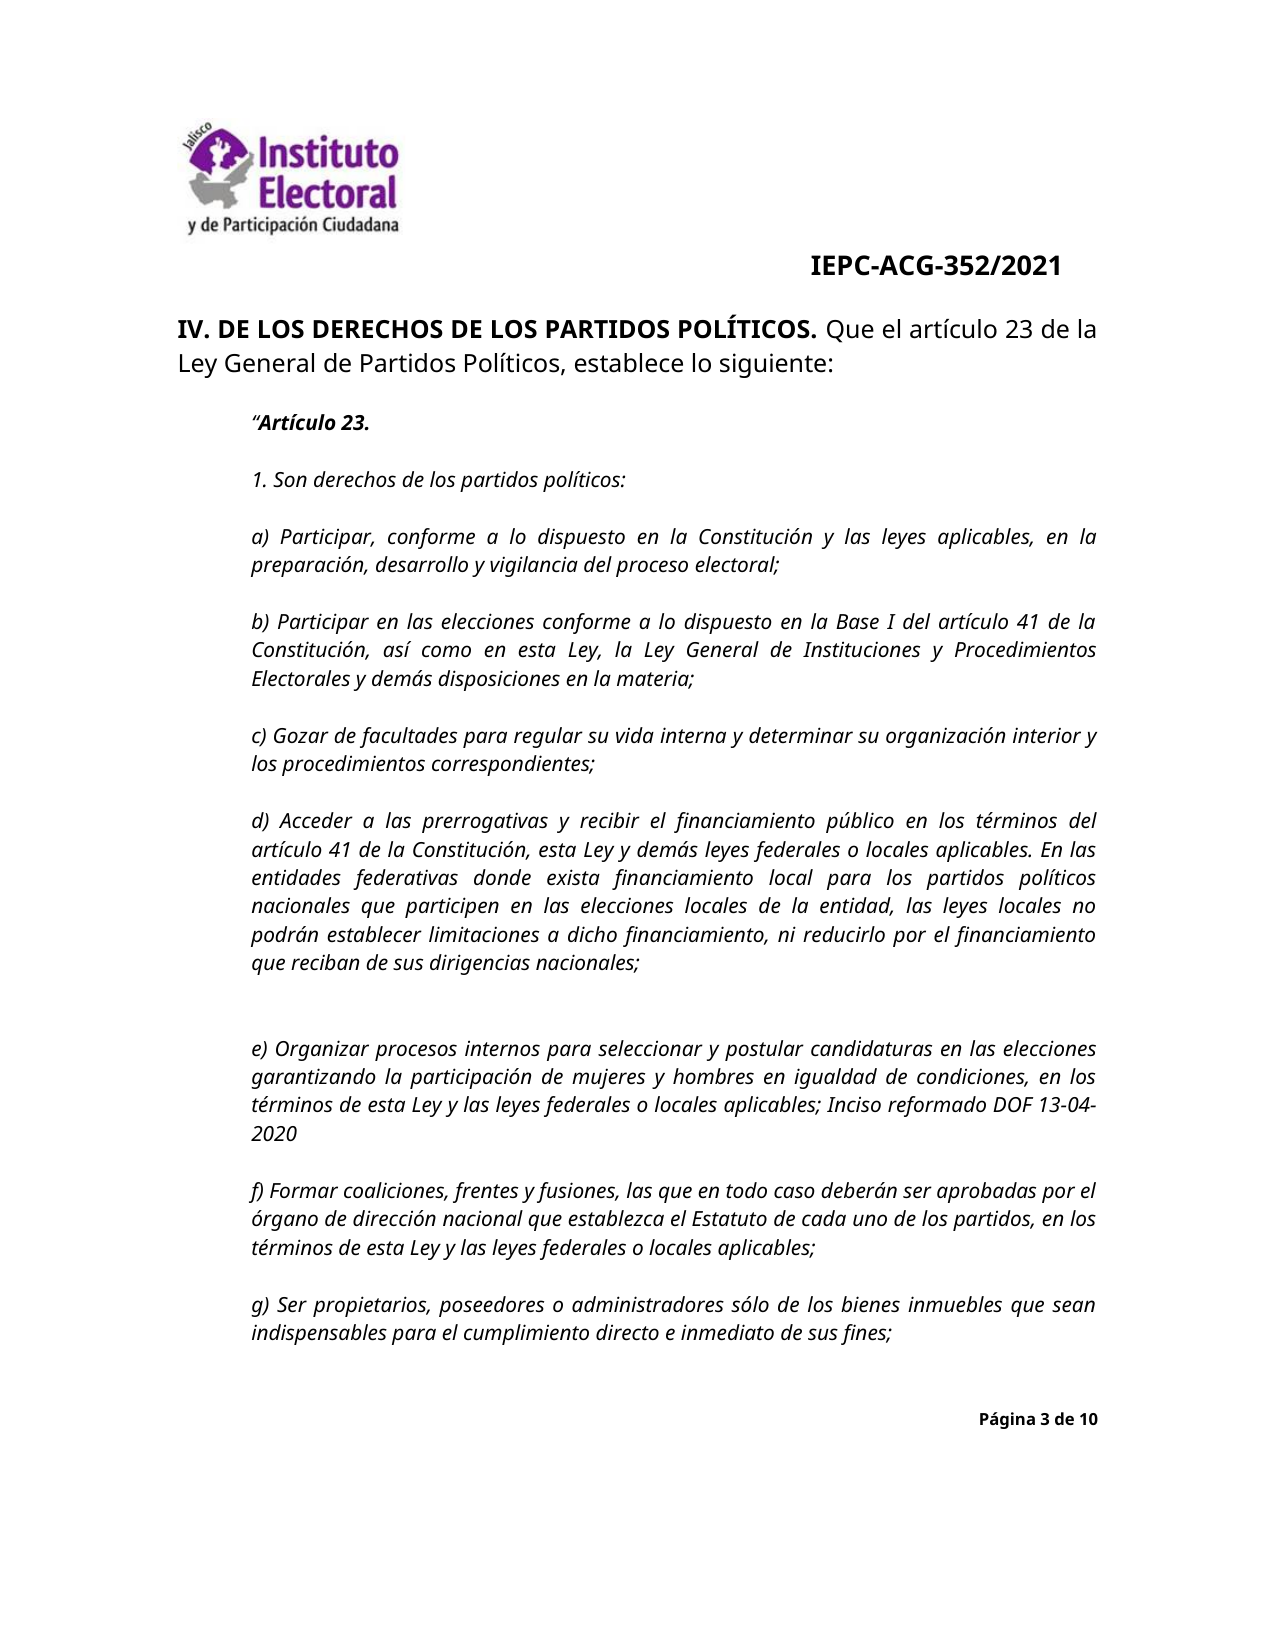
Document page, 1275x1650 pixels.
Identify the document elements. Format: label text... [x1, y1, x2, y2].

text IV. DE LOS DERECHOS DE LOS PARTIDOS POLÍTICOS. Que el artículo 23 de la Ley General de Partidos Políticos, establece lo siguiente: [177, 312, 1098, 380]
text g) Ser propietarios, poseedores o administradores sólo de los bienes inmuebles que sean indispensables para el cumplimiento directo e inmediato de sus fines; [251, 1290, 1098, 1347]
text d) Acceder a las prerrogativas y recibir el financiamiento público en los términos del artículo 41 de la Constitución, esta Ley y demás leyes federales o locales aplicables. En las entidades federativas donde exista financiamiento local para los partidos políticos nacionales que participen en las elecciones locales de la entidad, las leyes locales no podrán establecer limitaciones a dicho financiamiento, ni reducirlo por el financiamiento que reciban de sus dirigencias nacionales; [251, 806, 1098, 977]
text e) Organizar procesos internos para seleccionar y postular candidaturas en las elecciones garantizando la participación de mujeres y hombres en igualdad de condiciones, en los términos de esta Ley y las leyes federales o locales aplicables; Inciso reformado DOF 13-04-2020 [251, 1034, 1098, 1147]
text b) Participar en las elecciones conforme a lo dispuesto en la Base I del artículo 41 de la Constitución, así como en esta Ley, la Ley General de Instituciones y Procedimientos Electorales y demás disposiciones en la materia; [251, 607, 1098, 692]
text “Artículo 23. [251, 408, 1098, 437]
text a) Participar, conforme a lo dispuesto en la Constitución y las leyes aplicables, en la preparación, desarrollo y vigilancia del proceso electoral; [251, 522, 1098, 579]
text f) Formar coaliciones, frentes y fusiones, las que en todo caso deberán ser aprobadas por el órgano de dirección nacional que establezca el Estatuto de cada uno de los partidos, en los términos de esta Ley y las leyes federales o locales aplicables; [251, 1176, 1098, 1261]
text c) Gozar de facultades para regular su vida interna y determinar su organización interior y los procedimientos correspondientes; [251, 721, 1098, 778]
picture [177, 118, 406, 246]
text 1. Son derechos de los partidos políticos: [251, 465, 1098, 493]
